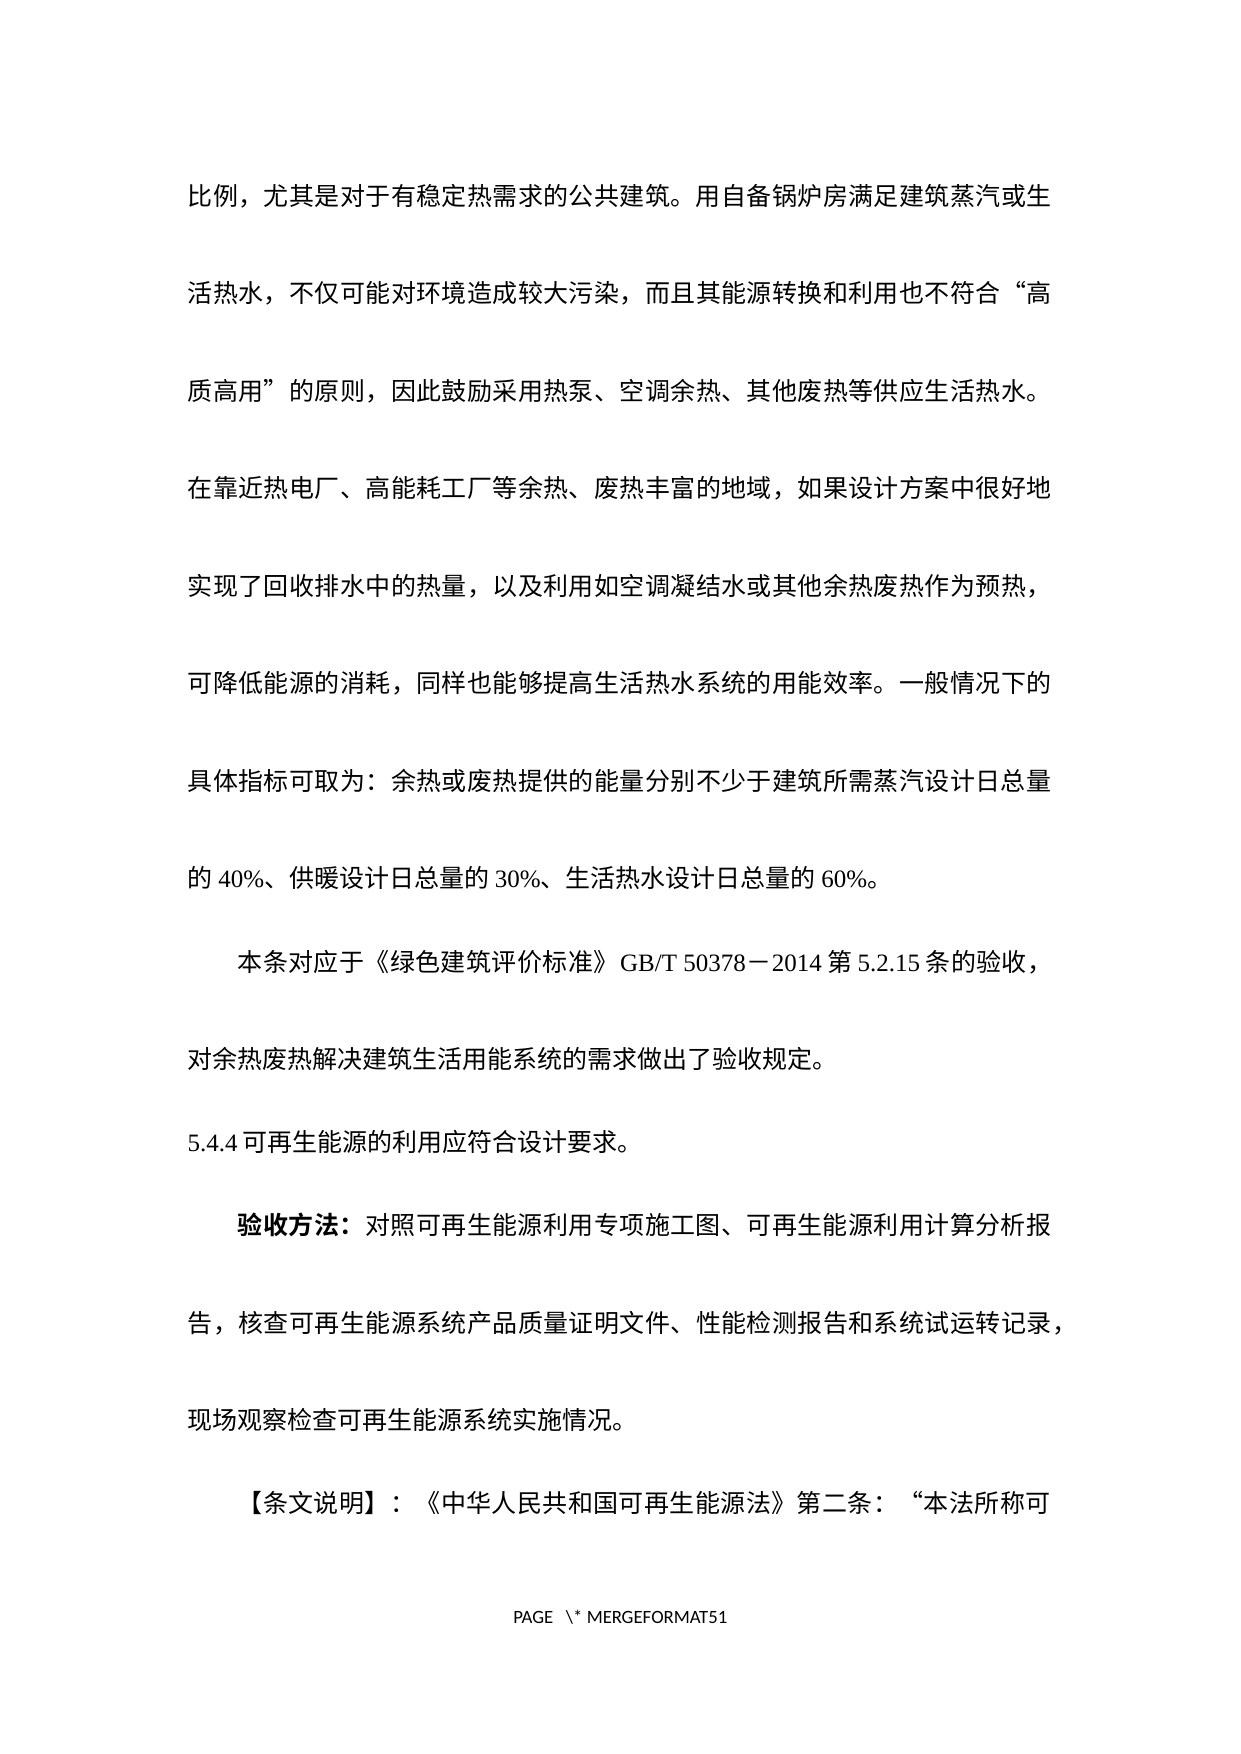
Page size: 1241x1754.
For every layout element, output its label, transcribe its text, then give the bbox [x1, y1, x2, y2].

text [187, 1469, 1053, 1534]
text 5.4.4可再生能源的利用应符合设计要求。 [187, 1108, 1053, 1173]
text 验收方法：对照可再生能源利用专项施工图、可再生能源利用计算分析报告，核查可再生能源系统产品质量证明文件、性能检测报告和系统试运转记录，现场观察检查可再生能源系统实施情况。 [187, 1191, 1053, 1451]
text 本条对应于《绿色建筑评价标准》GB/T 50378－2014第5.2.15条的验收，对余热废热解决建筑生活用能系统的需求做出了验收规定。 [187, 928, 1053, 1090]
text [187, 162, 1053, 909]
